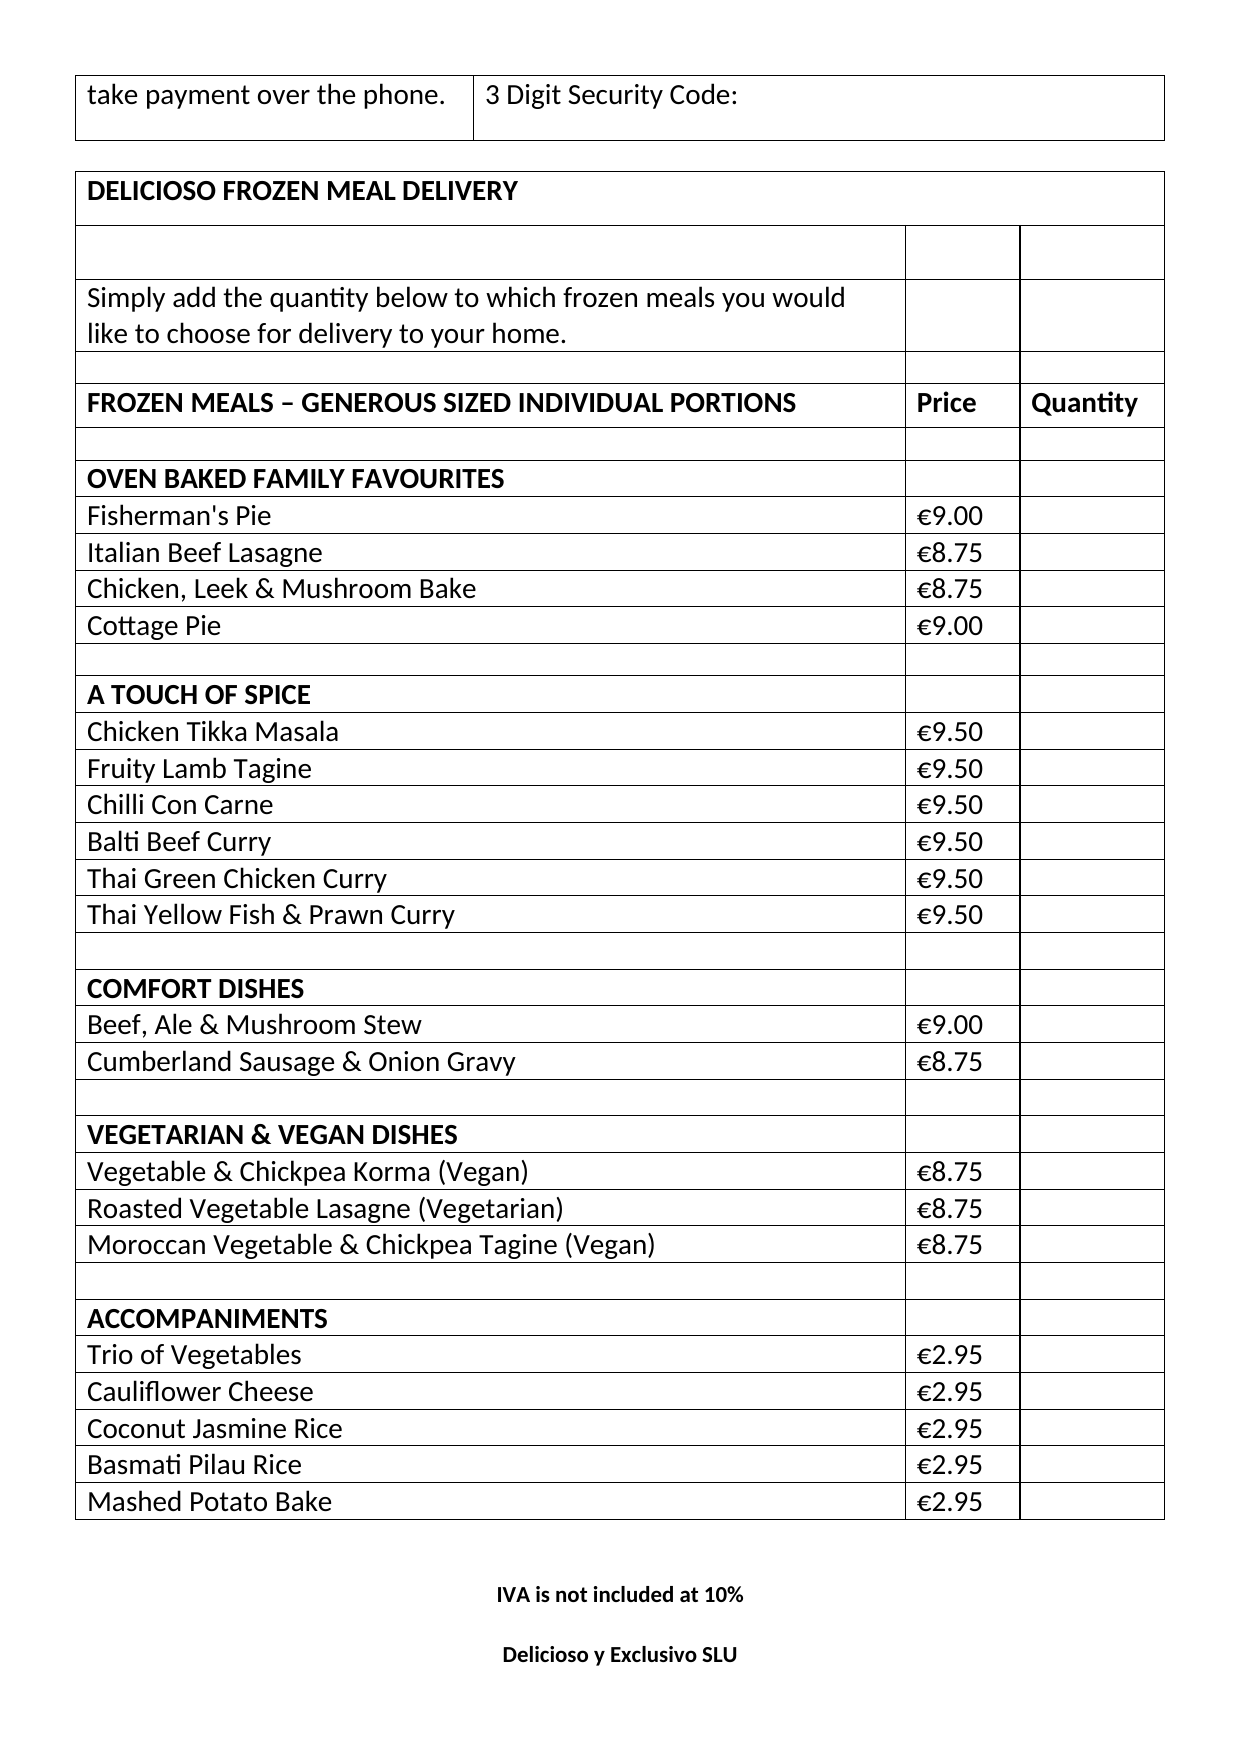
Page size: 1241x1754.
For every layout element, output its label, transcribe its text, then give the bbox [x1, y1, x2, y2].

table_cell Coconut Jasmine Rice [76, 1410, 905, 1445]
table_cell [1021, 461, 1164, 496]
table_header DELICIOSO FROZEN MEAL DELIVERY [76, 172, 1164, 225]
table_cell Vegetable & Chickpea Korma (Vegan) [76, 1153, 905, 1189]
table_cell [1021, 1190, 1164, 1225]
table_cell [1021, 1080, 1164, 1115]
table_cell Chilli Con Carne [76, 786, 905, 822]
table_cell €9.50 [906, 713, 1019, 749]
table_cell [906, 1116, 1019, 1152]
table_cell [906, 461, 1019, 496]
table_cell €8.75 [906, 534, 1019, 569]
table_cell €8.75 [906, 1153, 1019, 1189]
table_cell [1021, 1116, 1164, 1152]
table_cell [1021, 860, 1164, 895]
table_cell [76, 933, 905, 969]
table_cell [1021, 1483, 1164, 1519]
table_cell [1021, 1446, 1164, 1482]
table_cell [1021, 1006, 1164, 1042]
table_cell [1021, 644, 1164, 675]
table_cell [1021, 1300, 1164, 1335]
table_cell €8.75 [906, 1190, 1019, 1225]
table_cell [1021, 713, 1164, 749]
table_cell €9.50 [906, 896, 1019, 932]
table_cell Italian Beef Lasagne [76, 534, 905, 569]
table_cell [1021, 280, 1164, 351]
text IVA is not included at 10% [75, 1580, 1165, 1608]
table_cell FROZEN MEALS – GENEROUS SIZED INDIVIDUAL PORTIONS [76, 384, 905, 427]
table_cell [1021, 428, 1164, 459]
table_cell Simply add the quantity below to which frozen meals you would like to choose for delivery to your home. [76, 280, 905, 351]
table_cell €9.00 [906, 1006, 1019, 1042]
table_cell Basmati Pilau Rice [76, 1446, 905, 1482]
table_cell [76, 352, 905, 383]
table_cell [906, 676, 1019, 712]
table_cell [906, 970, 1019, 1005]
text Delicioso y Exclusivo SLU [75, 1641, 1165, 1668]
table_cell [1021, 823, 1164, 859]
table_cell Fisherman's Pie [76, 497, 905, 533]
table_cell €2.95 [906, 1410, 1019, 1445]
table_cell ACCOMPANIMENTS [76, 1300, 905, 1335]
table_cell [76, 1080, 905, 1115]
table_cell [1021, 786, 1164, 822]
table_cell €9.00 [906, 497, 1019, 533]
table_cell [906, 1080, 1019, 1115]
table_cell Moroccan Vegetable & Chickpea Tagine (Vegan) [76, 1226, 905, 1262]
table_cell €2.95 [906, 1336, 1019, 1372]
table_cell [1021, 571, 1164, 606]
table_cell A TOUCH OF SPICE [76, 676, 905, 712]
table_cell Chicken, Leek & Mushroom Bake [76, 571, 905, 606]
table_cell Thai Yellow Fish & Prawn Curry [76, 896, 905, 932]
table_cell [76, 644, 905, 675]
table_cell Roasted Vegetable Lasagne (Vegetarian) [76, 1190, 905, 1225]
table_cell €9.50 [906, 860, 1019, 895]
table_cell Quantity [1021, 384, 1164, 427]
table_cell Cauliflower Cheese [76, 1373, 905, 1409]
table_cell [906, 1263, 1019, 1299]
table_cell Mashed Potato Bake [76, 1483, 905, 1519]
table_cell [1021, 497, 1164, 533]
table_cell Trio of Vegetables [76, 1336, 905, 1372]
table_cell €9.50 [906, 786, 1019, 822]
table_cell [906, 933, 1019, 969]
table_cell €2.95 [906, 1446, 1019, 1482]
table_cell Cumberland Sausage & Onion Gravy [76, 1043, 905, 1079]
table_cell [1021, 1410, 1164, 1445]
table_cell [906, 226, 1019, 278]
table_cell [906, 280, 1019, 351]
table_cell €8.75 [906, 571, 1019, 606]
table_cell [906, 428, 1019, 459]
table_cell [1021, 896, 1164, 932]
table_cell [1021, 1043, 1164, 1079]
table_cell [1021, 1373, 1164, 1409]
table_cell [906, 1300, 1019, 1335]
table_cell [76, 1263, 905, 1299]
table_cell [1021, 607, 1164, 643]
table_cell [906, 644, 1019, 675]
table_cell Beef, Ale & Mushroom Stew [76, 1006, 905, 1042]
table_cell [906, 352, 1019, 383]
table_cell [76, 76, 473, 140]
table_cell €9.00 [906, 607, 1019, 643]
table_cell [1021, 676, 1164, 712]
table_cell Fruity Lamb Tagine [76, 750, 905, 785]
table_cell €8.75 [906, 1043, 1019, 1079]
table_cell [1021, 1263, 1164, 1299]
table_cell [76, 428, 905, 459]
table_cell €2.95 [906, 1373, 1019, 1409]
table_cell [1021, 1153, 1164, 1189]
table_cell €9.50 [906, 823, 1019, 859]
table_cell [1021, 970, 1164, 1005]
table_cell [1021, 1336, 1164, 1372]
table_cell €8.75 [906, 1226, 1019, 1262]
table_cell Price [906, 384, 1019, 427]
table_cell €9.50 [906, 750, 1019, 785]
table_cell €2.95 [906, 1483, 1019, 1519]
table_cell OVEN BAKED FAMILY FAVOURITES [76, 461, 905, 496]
table_cell [1021, 534, 1164, 569]
table_cell [1021, 352, 1164, 383]
table_cell COMFORT DISHES [76, 970, 905, 1005]
table_cell Chicken Tikka Masala [76, 713, 905, 749]
table_cell Balti Beef Curry [76, 823, 905, 859]
table_cell Thai Green Chicken Curry [76, 860, 905, 895]
table_cell [1021, 933, 1164, 969]
table_cell [1021, 750, 1164, 785]
table_cell VEGETARIAN & VEGAN DISHES [76, 1116, 905, 1152]
table_cell [76, 226, 905, 278]
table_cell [474, 76, 1164, 140]
table_cell [1021, 226, 1164, 278]
table_cell [1021, 1226, 1164, 1262]
table_cell Cottage Pie [76, 607, 905, 643]
